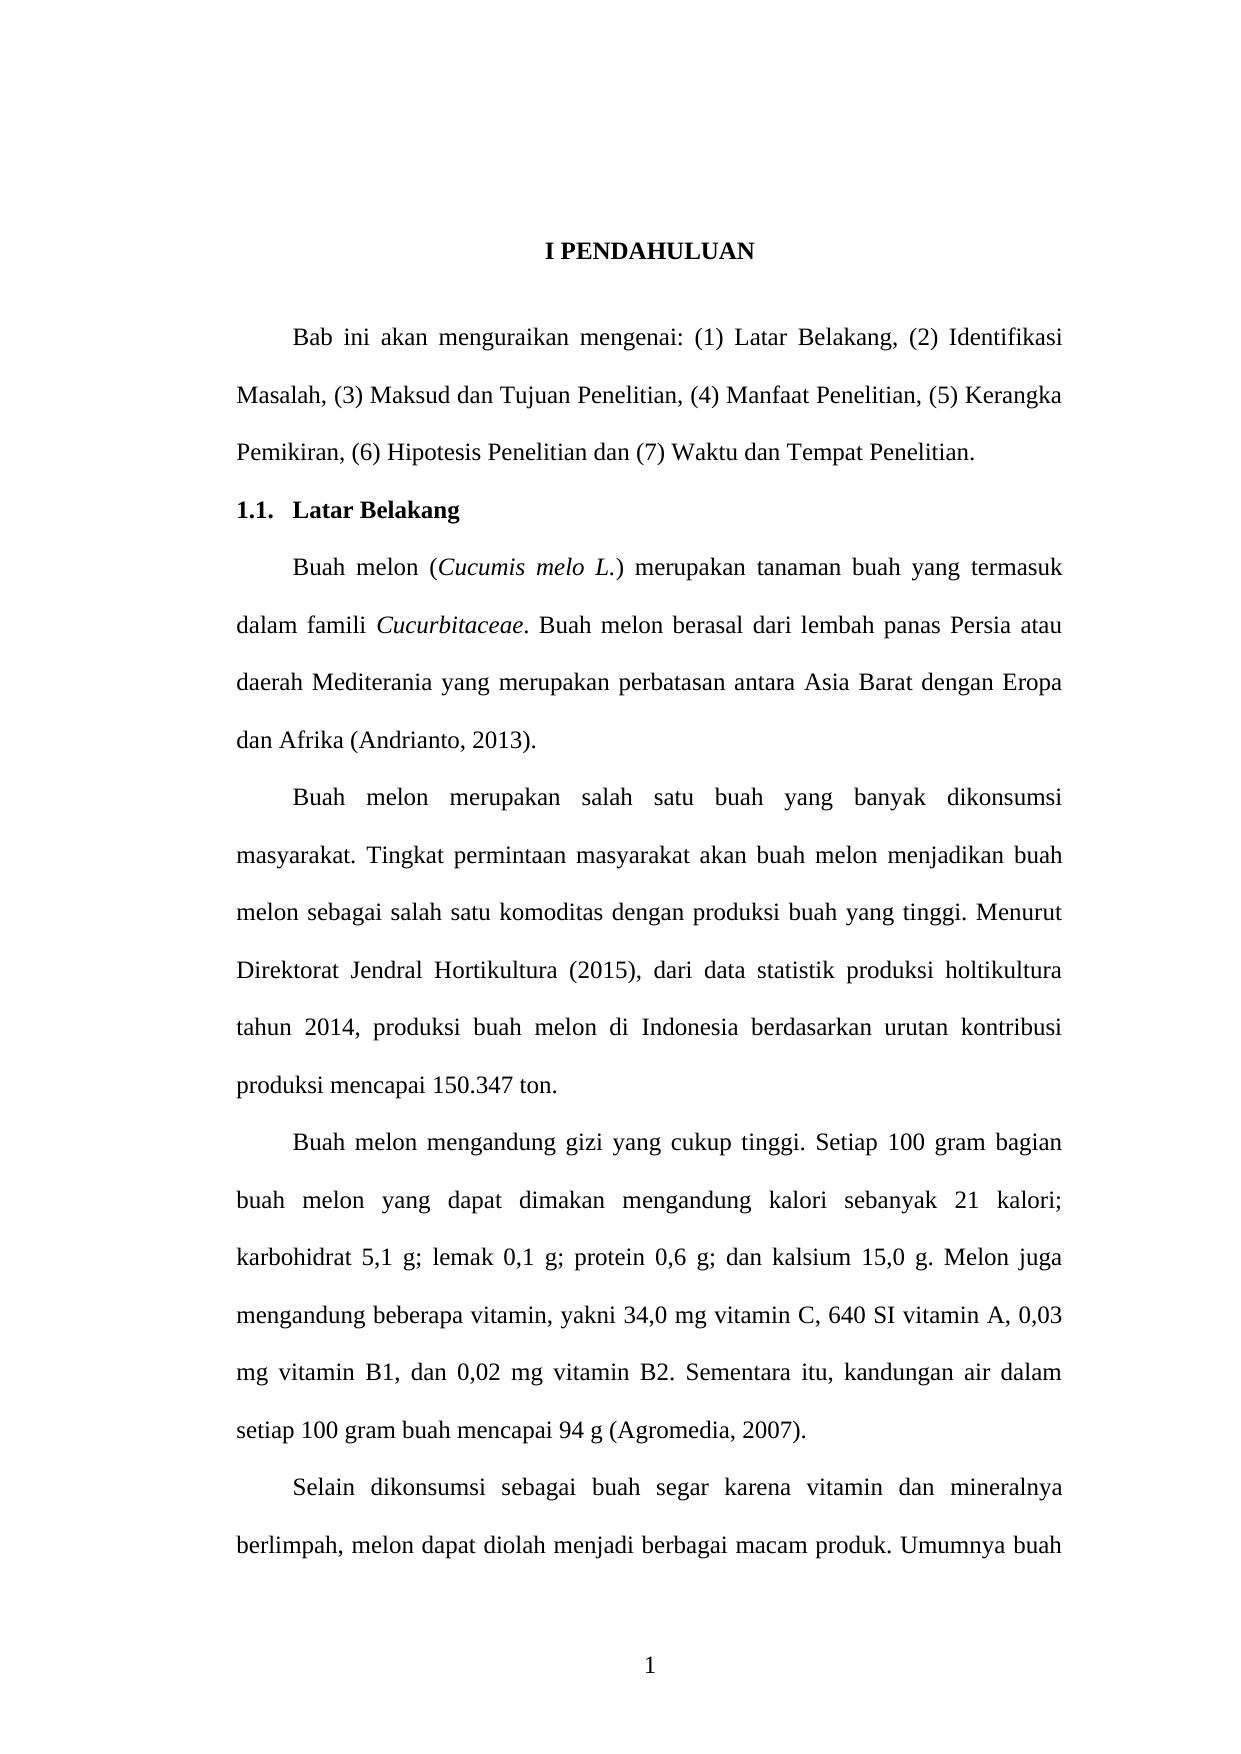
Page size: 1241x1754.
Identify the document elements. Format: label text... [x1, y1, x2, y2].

text Buah melon merupakan salah satu buah yang banyak dikonsumsi masyarakat. Tingkat permintaan masyarakat akan buah melon menjadikan buah melon sebagai salah satu komoditas dengan produksi buah yang tinggi. Menurut Direktorat Jendral Hortikultura (2015), dari data statistik produksi holtikultura tahun 2014, produksi buah melon di Indonesia berdasarkan urutan kontribusi produksi mencapai 150.347 ton. [236, 782, 1063, 1099]
subtitle Latar Belakang [236, 495, 1063, 524]
text Buah melon (Cucumis melo L.) merupakan tanaman buah yang termasuk dalam famili Cucurbitaceae. Buah melon berasal dari lembah panas Persia atau daerah Mediterania yang merupakan perbatasan antara Asia Barat dengan Eropa dan Afrika (Andrianto, 2013). [236, 552, 1063, 754]
text Buah melon mengandung gizi yang cukup tinggi. Setiap 100 gram bagian buah melon yang dapat dimakan mengandung kalori sebanyak 21 kalori; karbohidrat 5,1 g; lemak 0,1 g; protein 0,6 g; dan kalsium 15,0 g. Melon juga mengandung beberapa vitamin, yakni 34,0 mg vitamin C, 640 SI vitamin A, 0,03 mg vitamin B1, dan 0,02 mg vitamin B2. Sementara itu, kandungan air dalam setiap 100 gram buah mencapai 94 g (Agromedia, 2007). [236, 1127, 1063, 1444]
text Bab ini akan menguraikan mengenai: (1) Latar Belakang, (2) Identifikasi Masalah, (3) Maksud dan Tujuan Penelitian, (4) Manfaat Penelitian, (5) Kerangka Pemikiran, (6) Hipotesis Penelitian dan (7) Waktu dan Tempat Penelitian. [236, 322, 1063, 466]
subtitle I PENDAHULUAN [236, 236, 1063, 265]
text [236, 1472, 1063, 1559]
